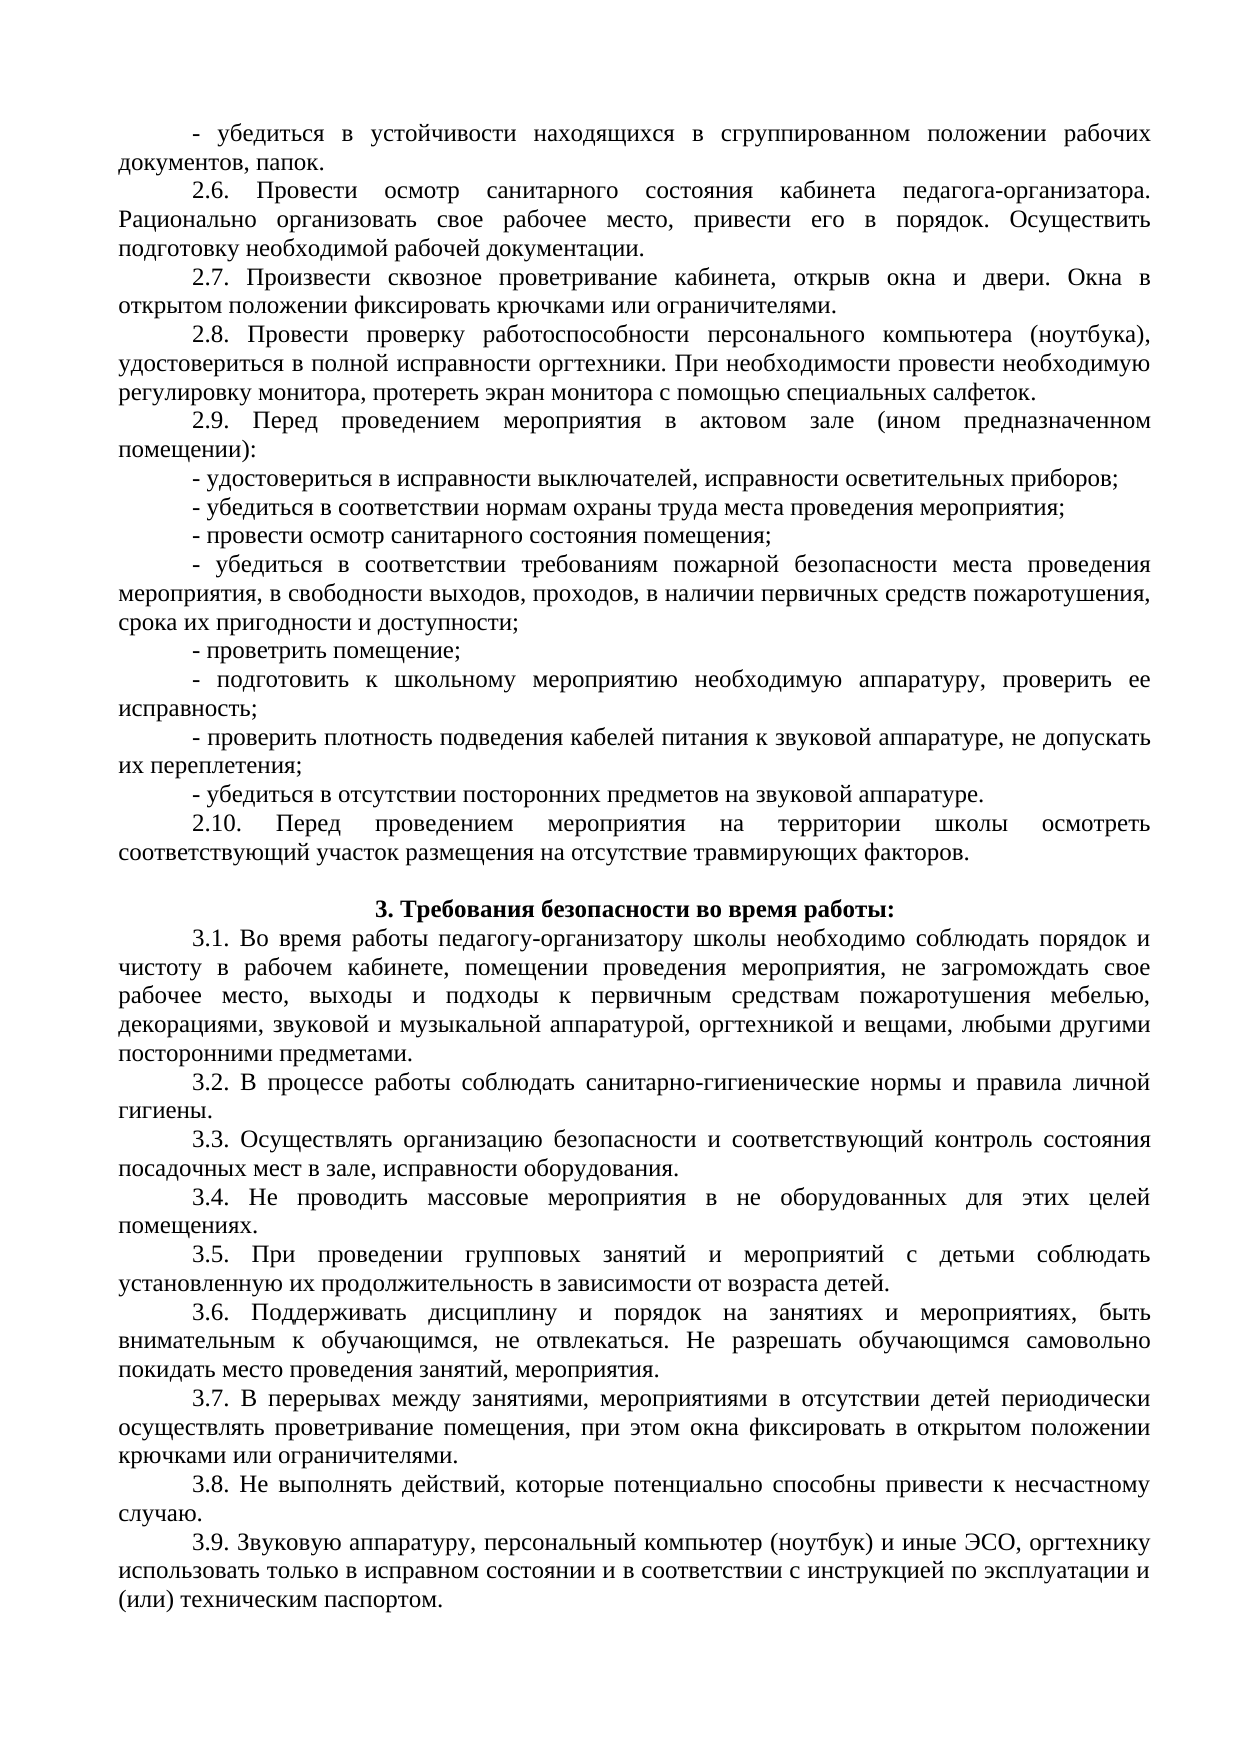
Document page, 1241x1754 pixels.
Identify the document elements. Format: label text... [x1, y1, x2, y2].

text - проверить плотность подведения кабелей питания к звуковой аппаратуре, не допускать их переплетения; [118, 722, 1152, 779]
text 3.8. Не выполнять действий, которые потенциально способны привести к несчастному случаю. [118, 1469, 1152, 1527]
text 3.5. При проведении групповых занятий и мероприятий с детьми соблюдать установленную их продолжительность в зависимости от возраста детей. [118, 1239, 1152, 1297]
text 3.6. Поддерживать дисциплину и порядок на занятиях и мероприятиях, быть внимательным к обучающимся, не отвлекаться. Не разрешать обучающимся самовольно покидать место проведения занятий, мероприятия. [118, 1297, 1152, 1383]
text - подготовить к школьному мероприятию необходимую аппаратуру, проверить ее исправность; [118, 664, 1152, 722]
text 3.1. Во время работы педагогу-организатору школы необходимо соблюдать порядок и чистоту в рабочем кабинете, помещении проведения мероприятия, не загромождать свое рабочее место, выходы и подходы к первичным средствам пожаротушения мебелью, декорациями, звуковой и музыкальной аппаратурой, оргтехникой и вещами, любыми другими посторонними предметами. [118, 923, 1152, 1067]
text 2.10. Перед проведением мероприятия на территории школы осмотреть соответствующий участок размещения на отсутствие травмирующих факторов. [118, 808, 1152, 866]
text 3.4. Не проводить массовые мероприятия в не оборудованных для этих целей помещениях. [118, 1182, 1152, 1239]
text - убедиться в отсутствии посторонних предметов на звуковой аппаратуре. [118, 779, 1152, 808]
text - удостовериться в исправности выключателей, исправности осветительных приборов; [118, 463, 1152, 492]
text 3.7. В перерывах между занятиями, мероприятиями в отсутствии детей периодически осуществлять проветривание помещения, при этом окна фиксировать в открытом положении крючками или ограничителями. [118, 1383, 1152, 1469]
text - проветрить помещение; [118, 636, 1152, 664]
text 2.6. Провести осмотр санитарного состояния кабинета педагога-организатора. Рационально организовать свое рабочее место, привести его в порядок. Осуществить подготовку необходимой рабочей документации. [118, 176, 1152, 262]
text 3.9. Звуковую аппаратуру, персональный компьютер (ноутбук) и иные ЭСО, оргтехнику использовать только в исправном состоянии и в соответствии с инструкцией по эксплуатации и (или) техническим паспортом. [118, 1527, 1152, 1613]
text 3. Требования безопасности во время работы: [118, 866, 1152, 923]
text - убедиться в соответствии нормам охраны труда места проведения мероприятия; [118, 492, 1152, 521]
text - убедиться в устойчивости находящихся в сгруппированном положении рабочих документов, папок. [118, 118, 1152, 176]
text 2.8. Провести проверку работоспособности персонального компьютера (ноутбука), удостовериться в полной исправности оргтехники. При необходимости провести необходимую регулировку монитора, протереть экран монитора с помощью специальных салфеток. [118, 319, 1152, 406]
text 2.9. Перед проведением мероприятия в актовом зале (ином предназначенном помещении): [118, 406, 1152, 463]
text 3.3. Осуществлять организацию безопасности и соответствующий контроль состояния посадочных мест в зале, исправности оборудования. [118, 1124, 1152, 1182]
text - провести осмотр санитарного состояния помещения; [118, 521, 1152, 549]
text 3.2. В процессе работы соблюдать санитарно-гигиенические нормы и правила личной гигиены. [118, 1067, 1152, 1124]
text 2.7. Произвести сквозное проветривание кабинета, открыв окна и двери. Окна в открытом положении фиксировать крючками или ограничителями. [118, 262, 1152, 319]
text - убедиться в соответствии требованиям пожарной безопасности места проведения мероприятия, в свободности выходов, проходов, в наличии первичных средств пожаротушения, срока их пригодности и доступности; [118, 549, 1152, 636]
